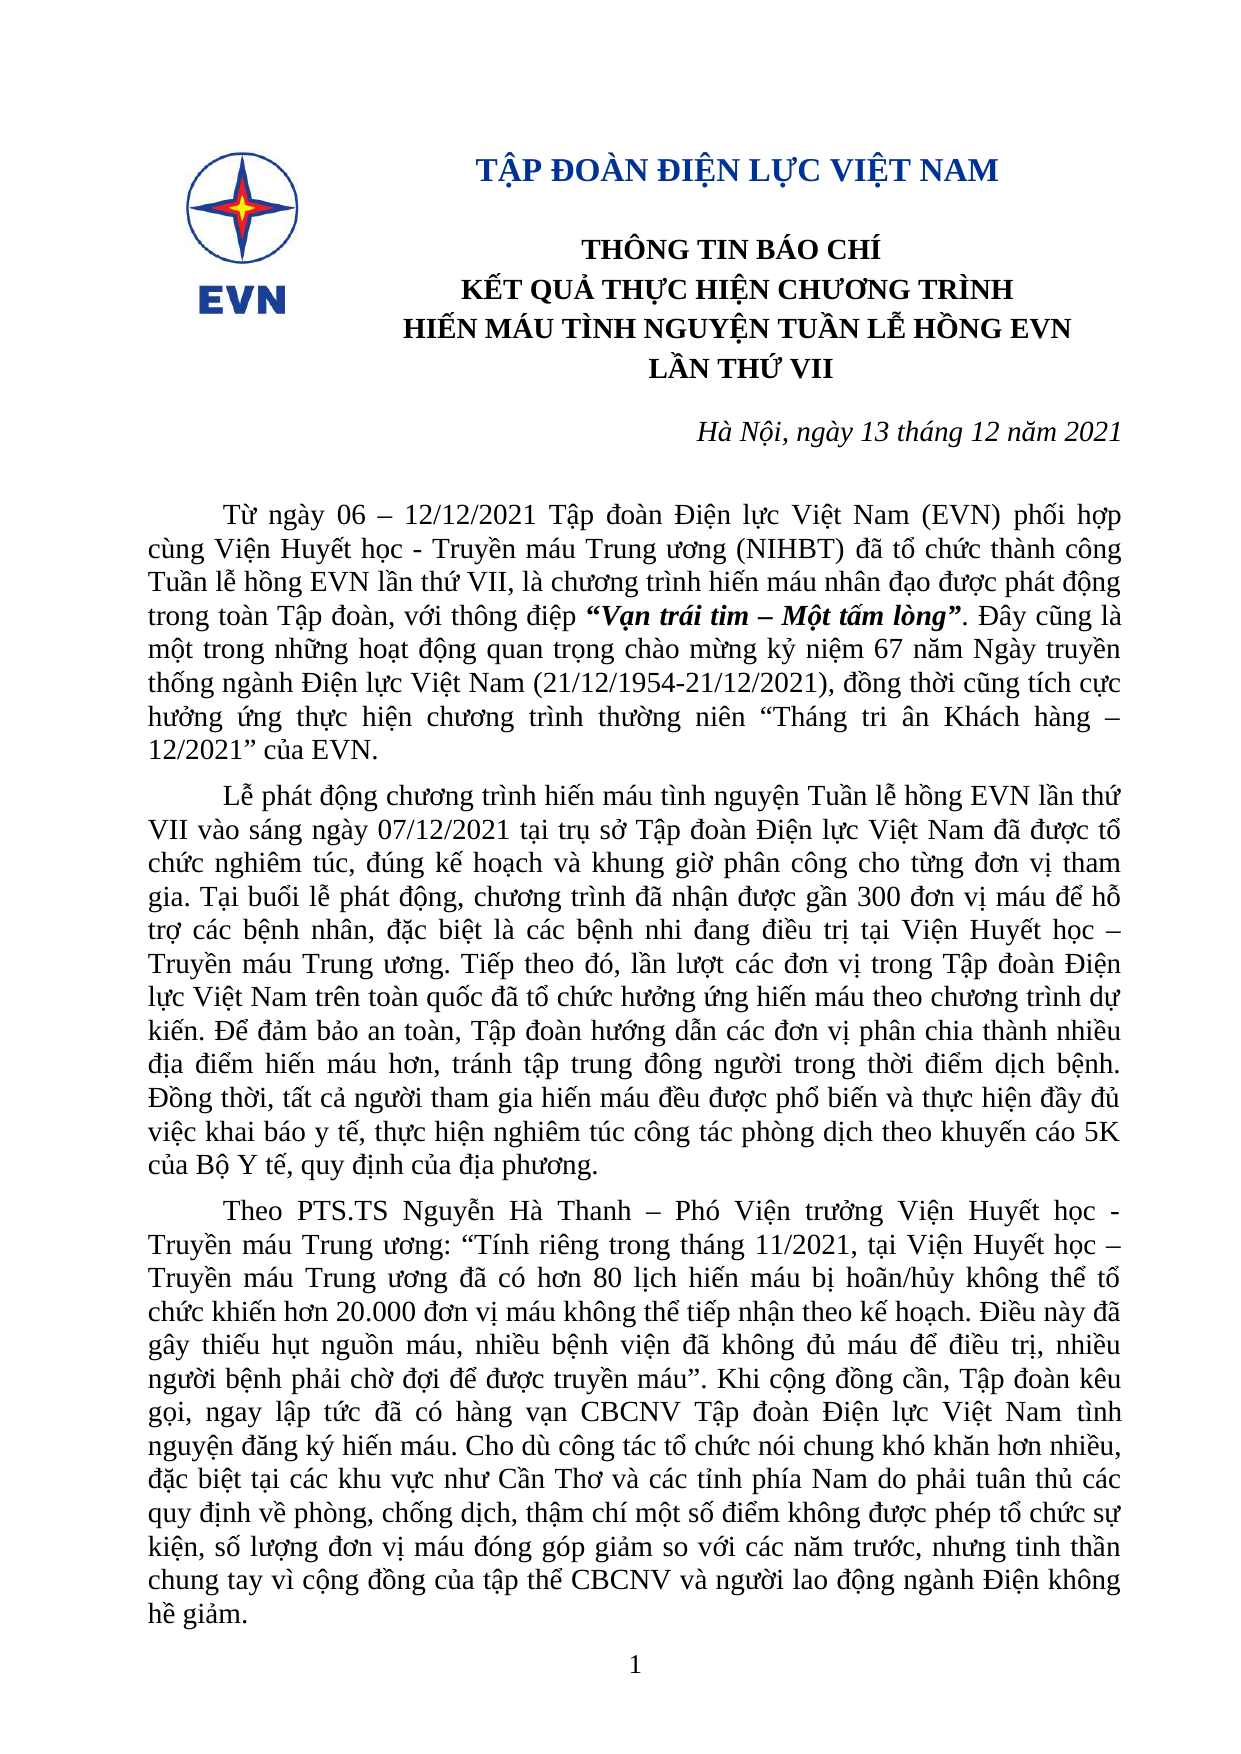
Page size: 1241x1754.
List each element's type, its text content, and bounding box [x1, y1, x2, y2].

table_header [148, 150, 337, 402]
text Từ ngày 06 – 12/12/2021 Tập đoàn Điện lực Việt Nam (EVN) phối hợp cùng Viện Huyết học - Truyền máu Trung ương (NIHBT) đã tổ chức thành công Tuần lễ hồng EVN lần thứ VII, là chương trình hiến máu nhân đạo được phát động trong toàn Tập đoàn, với thông điệp “Vạn trái tim – Một tấm lòng”. Đây cũng là một trong những hoạt động quan trọng chào mừng kỷ niệm 67 năm Ngày truyền thống ngành Điện lực Việt Nam (21/12/1954-21/12/2021), đồng thời cũng tích cực hưởng ứng thực hiện chương trình thường niên “Tháng tri ân Khách hàng – 12/2021” của EVN. [148, 497, 1122, 766]
picture [181, 150, 305, 319]
table_header TẬP ĐOÀN ĐIỆN LỰC VIỆT NAM THÔNG TIN BÁO CHÍ KẾT QUẢ THỰC HIỆN CHƯƠNG TRÌNH HIẾN MÁU TÌNH NGUYỆN TUẦN LỄ HỒNG EVN LẦN THỨ VII [338, 150, 1139, 402]
text Lễ phát động chương trình hiến máu tình nguyện Tuần lễ hồng EVN lần thứ VII vào sáng ngày 07/12/2021 tại trụ sở Tập đoàn Điện lực Việt Nam đã được tổ chức nghiêm túc, đúng kế hoạch và khung giờ phân công cho từng đơn vị tham gia. Tại buổi lễ phát động, chương trình đã nhận được gần 300 đơn vị máu để hỗ trợ các bệnh nhân, đặc biệt là các bệnh nhi đang điều trị tại Viện Huyết học – Truyền máu Trung ương. Tiếp theo đó, lần lượt các đơn vị trong Tập đoàn Điện lực Việt Nam trên toàn quốc đã tổ chức hưởng ứng hiến máu theo chương trình dự kiến. Để đảm bảo an toàn, Tập đoàn hướng dẫn các đơn vị phân chia thành nhiều địa điểm hiến máu hơn, tránh tập trung đông người trong thời điểm dịch bệnh. Đồng thời, tất cả người tham gia hiến máu đều được phổ biến và thực hiện đầy đủ việc khai báo y tế, thực hiện nghiêm túc công tác phòng dịch theo khuyến cáo 5K của Bộ Y tế, quy định của địa phương. [148, 778, 1122, 1181]
text Theo PTS.TS Nguyễn Hà Thanh – Phó Viện trưởng Viện Huyết học - Truyền máu Trung ương: “Tính riêng trong tháng 11/2021, tại Viện Huyết học – Truyền máu Trung ương đã có hơn 80 lịch hiến máu bị hoãn/hủy không thể tổ chức khiến hơn 20.000 đơn vị máu không thể tiếp nhận theo kế hoạch. Điều này đã gây thiếu hụt nguồn máu, nhiều bệnh viện đã không đủ máu để điều trị, nhiều người bệnh phải chờ đợi để được truyền máu”. Khi cộng đồng cần, Tập đoàn kêu gọi, ngay lập tức đã có hàng vạn CBCNV Tập đoàn Điện lực Việt Nam tình nguyện đăng ký hiến máu. Cho dù công tác tổ chức nói chung khó khăn hơn nhiều, đặc biệt tại các khu vực như Cần Thơ và các tỉnh phía Nam do phải tuân thủ các quy định về phòng, chống dịch, thậm chí một số điểm không được phép tổ chức sự kiện, số lượng đơn vị máu đóng góp giảm so với các năm trước, nhưng tinh thần chung tay vì cộng đồng của tập thể CBCNV và người lao động ngành Điện không hề giảm. [148, 1193, 1122, 1629]
text Hà Nội, ngày 13 tháng 12 năm 2021 [175, 414, 1123, 448]
